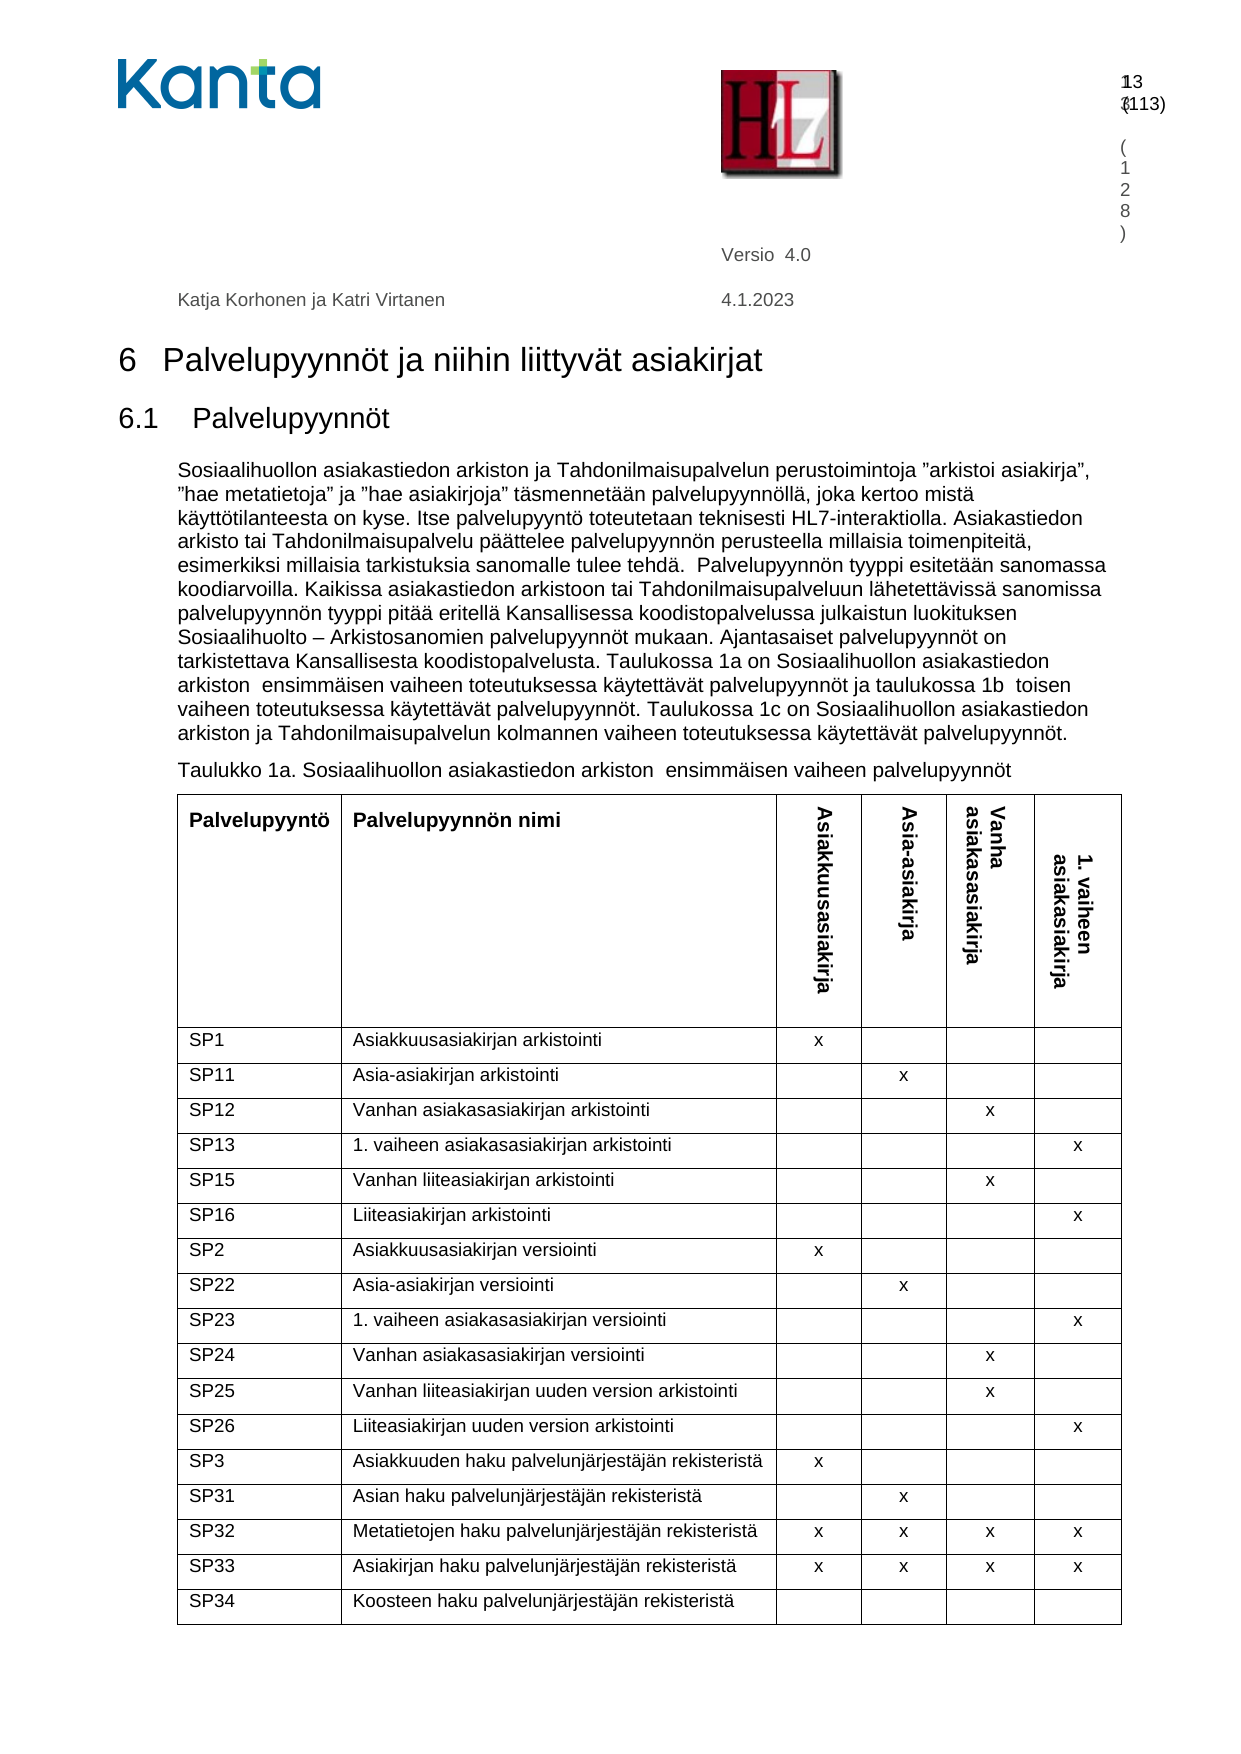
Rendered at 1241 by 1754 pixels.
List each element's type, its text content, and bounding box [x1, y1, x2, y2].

table_cell x [1035, 1134, 1121, 1168]
table_cell [1035, 1099, 1121, 1133]
table_cell Asiakkuuden haku palvelunjärjestäjän rekisteristä [342, 1450, 776, 1484]
table_cell Vanhan liiteasiakirjan uuden version arkistointi [342, 1379, 776, 1413]
table_cell [862, 1169, 946, 1203]
table_header 1. vaiheen asiakasiakirja [1035, 795, 1121, 1027]
table_cell x [777, 1555, 861, 1589]
table_cell Liiteasiakirjan uuden version arkistointi [342, 1415, 776, 1448]
picture [118, 59, 321, 109]
table_cell x [1035, 1520, 1121, 1554]
table_cell SP15 [178, 1169, 341, 1203]
table_cell [947, 1590, 1034, 1624]
table_cell SP3 [178, 1450, 341, 1484]
table_cell [1035, 1344, 1121, 1378]
table_cell SP16 [178, 1204, 341, 1238]
table_cell [777, 1415, 861, 1448]
table_cell x [947, 1379, 1034, 1413]
table_cell [862, 1204, 946, 1238]
table_cell SP31 [178, 1485, 341, 1519]
table_cell Koosteen haku palvelunjärjestäjän rekisteristä [342, 1590, 776, 1624]
table_cell Vanhan asiakasasiakirjan versiointi [342, 1344, 776, 1378]
table_cell SP13 [178, 1134, 341, 1168]
table_cell 1. vaiheen asiakasasiakirjan versiointi [342, 1309, 776, 1343]
table_cell 1. vaiheen asiakasasiakirjan arkistointi [342, 1134, 776, 1168]
table_cell [777, 1169, 861, 1203]
table_cell x [947, 1344, 1034, 1378]
table_cell [862, 1028, 946, 1062]
table_cell [862, 1379, 946, 1413]
table_cell [1035, 1064, 1121, 1097]
table_header Palvelupyynnön nimi [342, 795, 776, 1027]
table_cell [862, 1450, 946, 1484]
table_cell SP12 [178, 1099, 341, 1133]
table_cell Asia-asiakirjan versiointi [342, 1274, 776, 1308]
table_cell [947, 1450, 1034, 1484]
table_header Asia-asiakirja [862, 795, 946, 1027]
table_cell x [777, 1239, 861, 1273]
table_cell [862, 1344, 946, 1378]
text Taulukko 1a. Sosiaalihuollon asiakastiedon arkiston ensimmäisen vaiheen palvelupyynnöt [177, 757, 1122, 781]
table_cell [777, 1379, 861, 1413]
table_cell SP2 [178, 1239, 341, 1273]
table_cell [862, 1309, 946, 1343]
table_cell [1035, 1169, 1121, 1203]
table_cell [777, 1590, 861, 1624]
table_cell [777, 1274, 861, 1308]
table_cell Asia-asiakirjan arkistointi [342, 1064, 776, 1097]
table_cell [1035, 1450, 1121, 1484]
table_cell x [1035, 1309, 1121, 1343]
table_cell SP24 [178, 1344, 341, 1378]
table_cell [777, 1344, 861, 1378]
table_cell Asiakkuusasiakirjan versiointi [342, 1239, 776, 1273]
table_cell Metatietojen haku palvelunjärjestäjän rekisteristä [342, 1520, 776, 1554]
table_cell x [862, 1485, 946, 1519]
table_cell SP32 [178, 1520, 341, 1554]
table_cell x [947, 1555, 1034, 1589]
subtitle Palvelupyynnöt [118, 401, 1122, 434]
table_cell [947, 1028, 1034, 1062]
table_cell [1035, 1274, 1121, 1308]
table_cell SP33 [178, 1555, 341, 1589]
table_cell x [1035, 1555, 1121, 1589]
table_header Palvelupyyntö [178, 795, 341, 1027]
table_cell [947, 1064, 1034, 1097]
table_cell x [947, 1169, 1034, 1203]
table_cell Asiakkuusasiakirjan arkistointi [342, 1028, 776, 1062]
table_cell SP34 [178, 1590, 341, 1624]
table_cell SP1 [178, 1028, 341, 1062]
table_cell [777, 1485, 861, 1519]
table_cell [777, 1204, 861, 1238]
table_cell Asian haku palvelunjärjestäjän rekisteristä [342, 1485, 776, 1519]
table_cell SP26 [178, 1415, 341, 1448]
table_cell [777, 1134, 861, 1168]
table_cell [1035, 1379, 1121, 1413]
table_cell [862, 1415, 946, 1448]
table_cell [777, 1309, 861, 1343]
table_cell Liiteasiakirjan arkistointi [342, 1204, 776, 1238]
table_cell SP11 [178, 1064, 341, 1097]
table_cell [777, 1099, 861, 1133]
table_cell x [947, 1099, 1034, 1133]
table_cell x [862, 1274, 946, 1308]
table_cell [862, 1590, 946, 1624]
table_cell Vanhan asiakasasiakirjan arkistointi [342, 1099, 776, 1133]
table_cell x [777, 1028, 861, 1062]
table_cell [947, 1309, 1034, 1343]
table_cell SP22 [178, 1274, 341, 1308]
table_cell x [1035, 1415, 1121, 1448]
table_cell x [777, 1520, 861, 1554]
table_cell [947, 1415, 1034, 1448]
table_cell x [1035, 1204, 1121, 1238]
table_cell x [862, 1555, 946, 1589]
table_cell [947, 1239, 1034, 1273]
table_cell [947, 1134, 1034, 1168]
table_header Asiakkuusasiakirja [777, 795, 861, 1027]
table_cell [1035, 1028, 1121, 1062]
table_cell [862, 1099, 946, 1133]
table_cell [862, 1239, 946, 1273]
table_cell [947, 1204, 1034, 1238]
table_cell [777, 1064, 861, 1097]
table_cell [1035, 1590, 1121, 1624]
table_cell [947, 1274, 1034, 1308]
table_cell [1035, 1239, 1121, 1273]
table_cell Vanhan liiteasiakirjan arkistointi [342, 1169, 776, 1203]
table_cell x [947, 1520, 1034, 1554]
text Sosiaalihuollon asiakastiedon arkiston ja Tahdonilmaisupalvelun perustoimintoja ”arkistoi asiakirja”, ”hae metatietoja” ja ”hae asiakirjoja” täsmennetään palvelupyynnöllä, joka kertoo mistä käyttötilanteesta on kyse. Itse palvelupyyntö toteutetaan teknisesti HL7-interaktiolla. Asiakastiedon arkisto tai Tahdonilmaisupalvelu päättelee palvelupyynnön perusteella millaisia toimenpiteitä, esimerkiksi millaisia tarkistuksia sanomalle tulee tehdä. Palvelupyynnön tyyppi esitetään sanomassa koodiarvoilla. Kaikissa asiakastiedon arkistoon tai Tahdonilmaisupalveluun lähetettävissä sanomissa palvelupyynnön tyyppi pitää eritellä Kansallisessa koodistopalvelussa julkaistun luokituksen Sosiaalihuolto – Arkistosanomien palvelupyynnöt mukaan. Ajantasaiset palvelupyynnöt on tarkistettava Kansallisesta koodistopalvelusta. Taulukossa 1a on Sosiaalihuollon asiakastiedon arkiston ensimmäisen vaiheen toteutuksessa käytettävät palvelupyynnöt ja taulukossa 1b toisen vaiheen toteutuksessa käytettävät palvelupyynnöt. Taulukossa 1c on Sosiaalihuollon asiakastiedon arkiston ja Tahdonilmaisupalvelun kolmannen vaiheen toteutuksessa käytettävät palvelupyynnöt. [177, 457, 1122, 745]
table_cell [862, 1134, 946, 1168]
picture [721, 70, 844, 179]
table_header Vanha asiakasasiakirja [947, 795, 1034, 1027]
table_cell x [862, 1064, 946, 1097]
table_cell [1035, 1485, 1121, 1519]
table_cell Asiakirjan haku palvelunjärjestäjän rekisteristä [342, 1555, 776, 1589]
table_cell x [777, 1450, 861, 1484]
table_cell SP23 [178, 1309, 341, 1343]
subtitle Palvelupyynnöt ja niihin liittyvät asiakirjat [118, 339, 1122, 378]
table_cell [947, 1485, 1034, 1519]
table_cell SP25 [178, 1379, 341, 1413]
table_cell x [862, 1520, 946, 1554]
